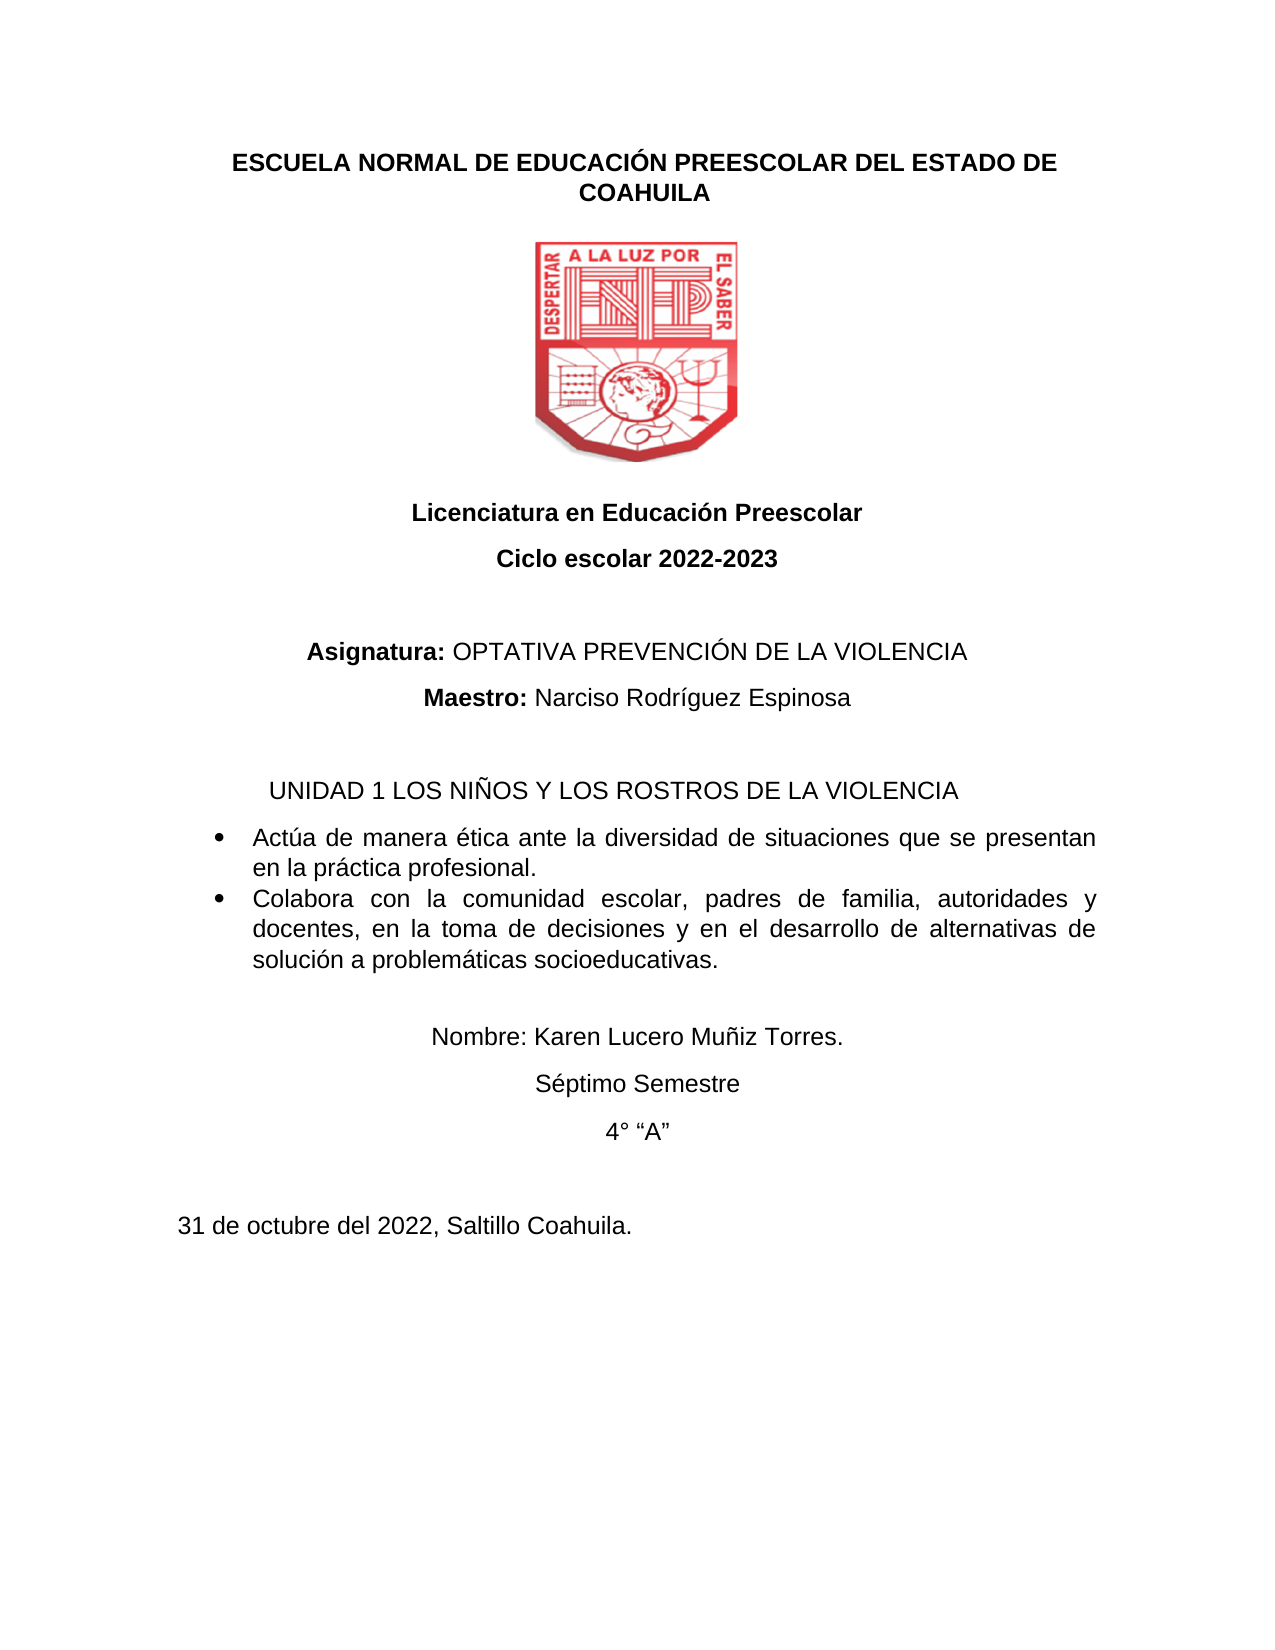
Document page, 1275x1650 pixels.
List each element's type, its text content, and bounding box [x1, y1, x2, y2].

list Colabora con la comunidad escolar, padres de familia, autoridades y docentes, en la toma de decisiones y en el desarrollo de alternativas de solución a problemáticas socioeducativas. [215, 884, 1098, 973]
list Actúa de manera ética ante la diversidad de situaciones que se presentan en la práctica profesional. [215, 823, 1098, 882]
text Ciclo escolar 2022-2023 [305, 544, 969, 573]
text Asignatura: OPTATIVA PREVENCIÓN DE LA VIOLENCIA [177, 637, 1097, 666]
text UNIDAD 1 LOS NIÑOS Y LOS ROSTROS DE LA VIOLENCIA [177, 776, 1098, 804]
text Licenciatura en Educación Preescolar [305, 498, 969, 527]
text 31 de octubre del 2022, Saltillo Coahuila. [177, 1211, 1098, 1239]
picture [534, 241, 737, 461]
text 4° “A” [177, 1116, 1098, 1145]
text Maestro: Narciso Rodríguez Espinosa [177, 683, 1097, 712]
text Nombre: Karen Lucero Muñiz Torres. [177, 1022, 1098, 1051]
text Séptimo Semestre [177, 1069, 1098, 1098]
text ESCUELA NORMAL DE EDUCACIÓN PREESCOLAR DEL ESTADO DE COAHUILA [192, 148, 1098, 207]
